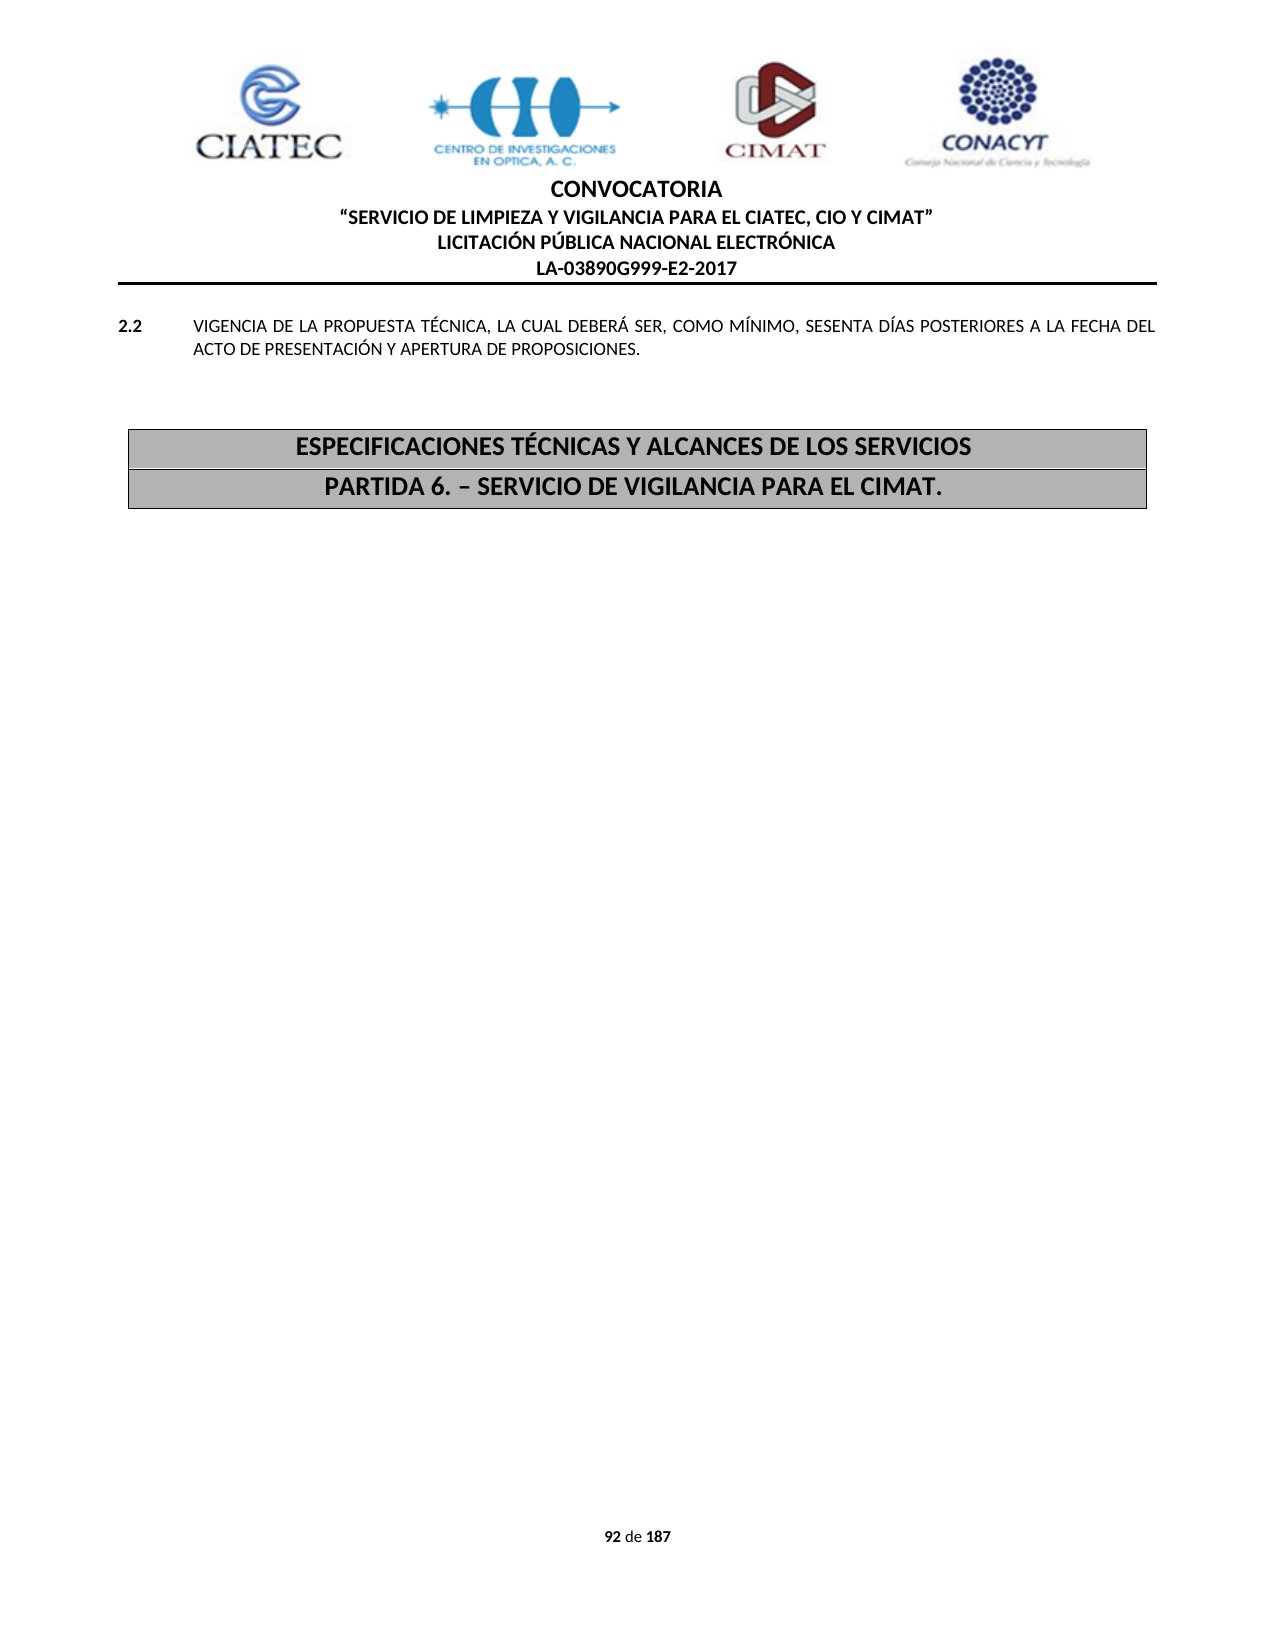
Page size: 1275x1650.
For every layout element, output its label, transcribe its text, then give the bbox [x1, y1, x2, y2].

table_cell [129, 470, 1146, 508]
picture [177, 47, 1098, 174]
text 2.2 VIGENCIA DE LA PROPUESTA TÉCNICA, LA CUAL DEBERÁ SER, COMO MÍNIMO, SESENTA DÍAS POSTERIORES A LA FECHA DEL ACTO DE PRESENTACIÓN Y APERTURA DE PROPOSICIONES. [118, 314, 1157, 360]
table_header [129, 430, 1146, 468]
